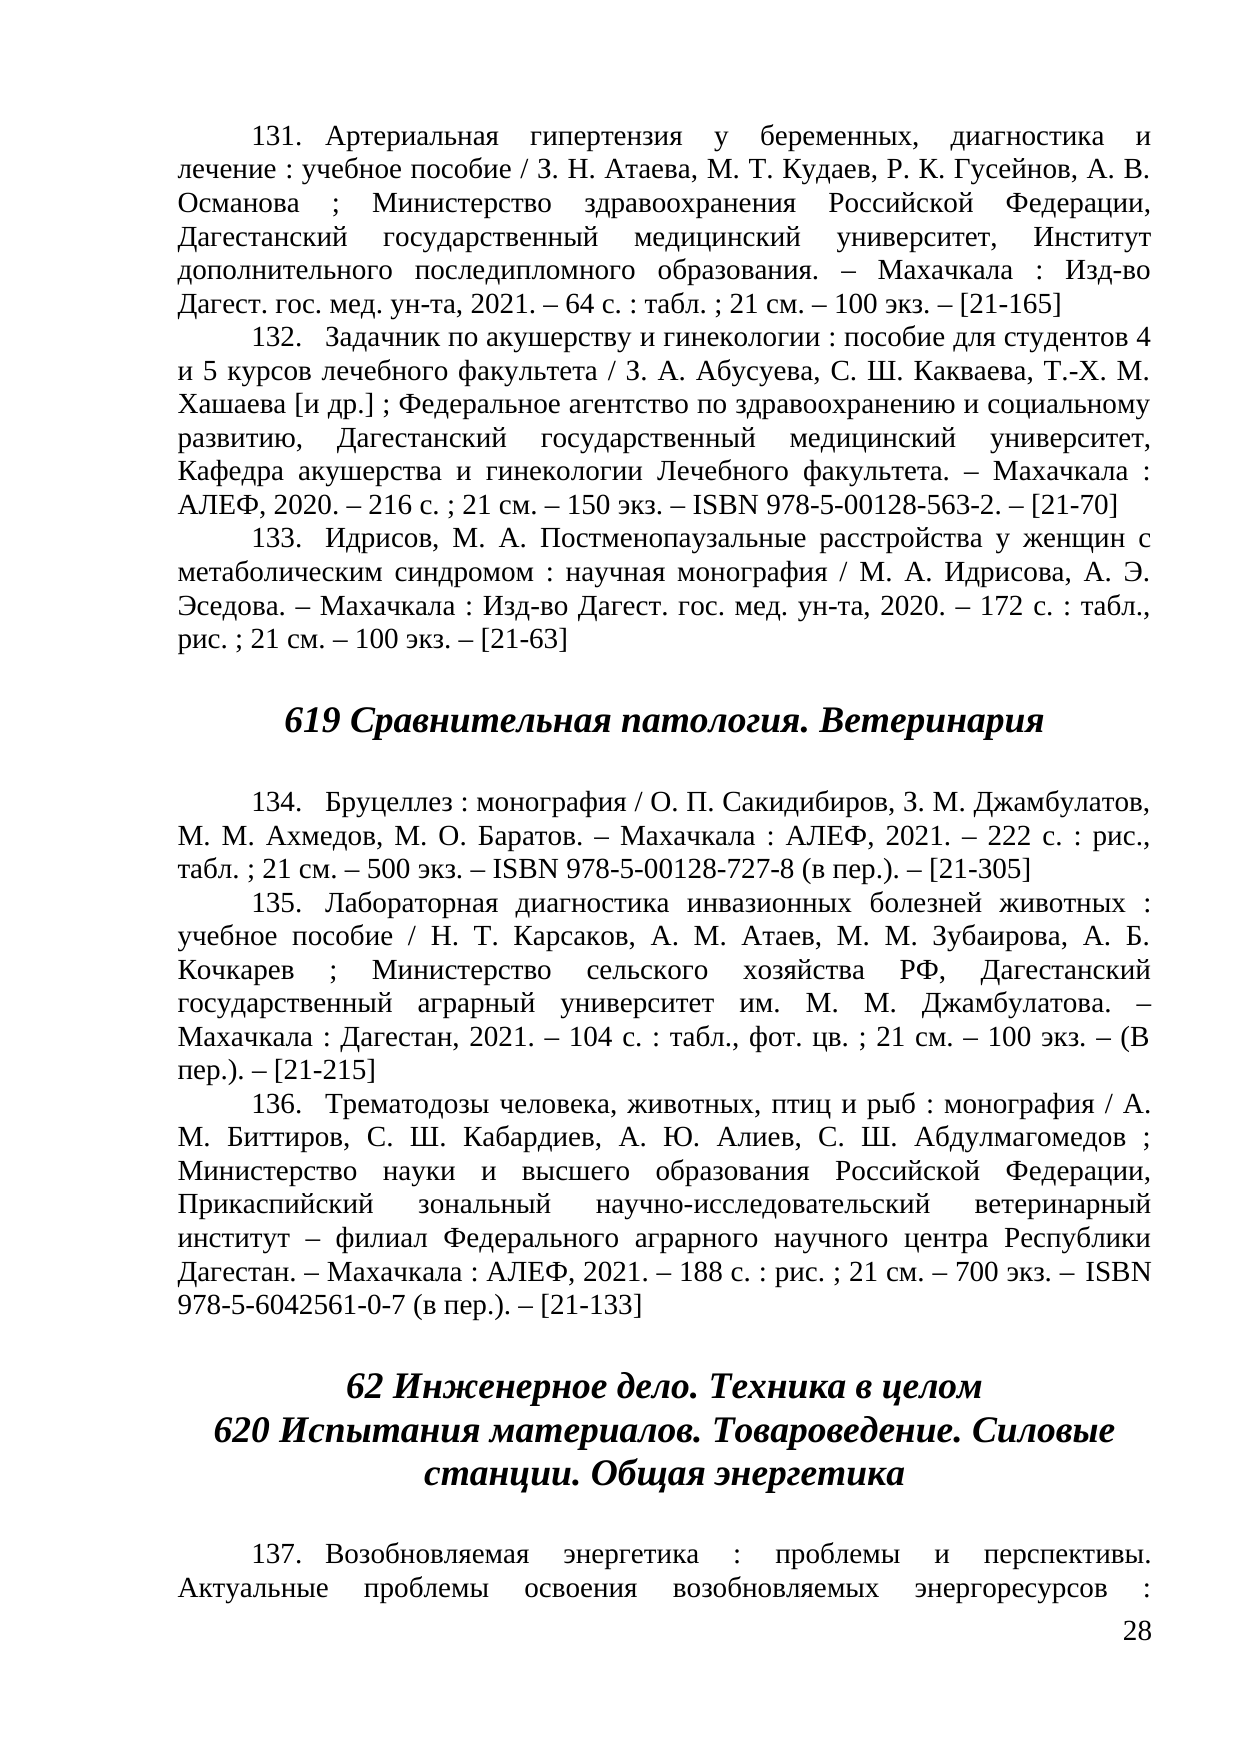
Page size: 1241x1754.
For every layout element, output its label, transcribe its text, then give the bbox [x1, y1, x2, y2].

text Задачник по акушерству и гинекологии : пособие для студентов 4 и 5 курсов лечебного факультета / З. А. Абусуева, С. Ш. Какваева, Т.-Х. М. Хашаева [и др.] ; Федеральное агентство по здравоохранению и социальному развитию, Дагестанский государственный медицинский университет, Кафедра акушерства и гинекологии Лечебного факультета. – Махачкала : АЛЕФ, 2020. – 216 с. ; 21 см. – 150 экз. – ISBN 978-5-00128-563-2. – [21-70] [177, 319, 1152, 521]
text Идрисов, М. А. Постменопаузальные расстройства у женщин с метаболическим синдромом : научная монография / М. А. Идрисова, А. Э. Эседова. – Махачкала : Изд-во Дагест. гос. мед. ун-та, 2020. – 172 с. : табл., рис. ; 21 см. – 100 экз. – [21-63] [177, 521, 1152, 655]
text Артериальная гипертензия у беременных, диагностика и лечение : учебное пособие / З. Н. Атаева, М. Т. Кудаев, Р. К. Гусейнов, А. В. Османова ; Министерство здравоохранения Российской Федерации, Дагестанский государственный медицинский университет, Институт дополнительного последипломного образования. – Махачкала : Изд-во Дагест. гос. мед. ун-та, 2021. – 64 с. : табл. ; 21 см. – 100 экз. – [21-165] [177, 118, 1152, 319]
text 62 Инженерное дело. Техника в целом [177, 1364, 1152, 1407]
text 620 Испытания материалов. Товароведение. Силовые станции. Общая энергетика [177, 1407, 1152, 1493]
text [177, 1536, 1152, 1603]
text Бруцеллез : монография / О. П. Сакидибиров, З. М. Джамбулатов, М. М. Ахмедов, М. О. Баратов. – Махачкала : АЛЕФ, 2021. – 222 с. : рис., табл. ; 21 см. – 500 экз. – ISBN 978-5-00128-727-8 (в пер.). – [21-305] [177, 784, 1152, 885]
text Трематодозы человека, животных, птиц и рыб : монография / А. М. Биттиров, С. Ш. Кабардиев, А. Ю. Алиев, С. Ш. Абдулмагомедов ; Министерство науки и высшего образования Российской Федерации, Прикаспийский зональный научно-исследовательский ветеринарный институт – филиал Федерального аграрного научного центра Республики Дагестан. – Махачкала : АЛЕФ, 2021. – 188 с. : рис. ; 21 см. – 700 экз. – ISBN 978-5-6042561-0-7 (в пер.). – [21-133] [177, 1086, 1152, 1321]
text Лабораторная диагностика инвазионных болезней животных : учебное пособие / Н. Т. Карсаков, А. М. Атаев, М. М. Зубаирова, А. Б. Кочкарев ; Министерство сельского хозяйства РФ, Дагестанский государственный аграрный университет им. М. М. Джамбулатова. – Махачкала : Дагестан, 2021. – 104 с. : табл., фот. цв. ; 21 см. – 100 экз. – (В пер.). – [21-215] [177, 885, 1152, 1086]
text 619 Сравнительная патология. Ветеринария [177, 698, 1152, 741]
